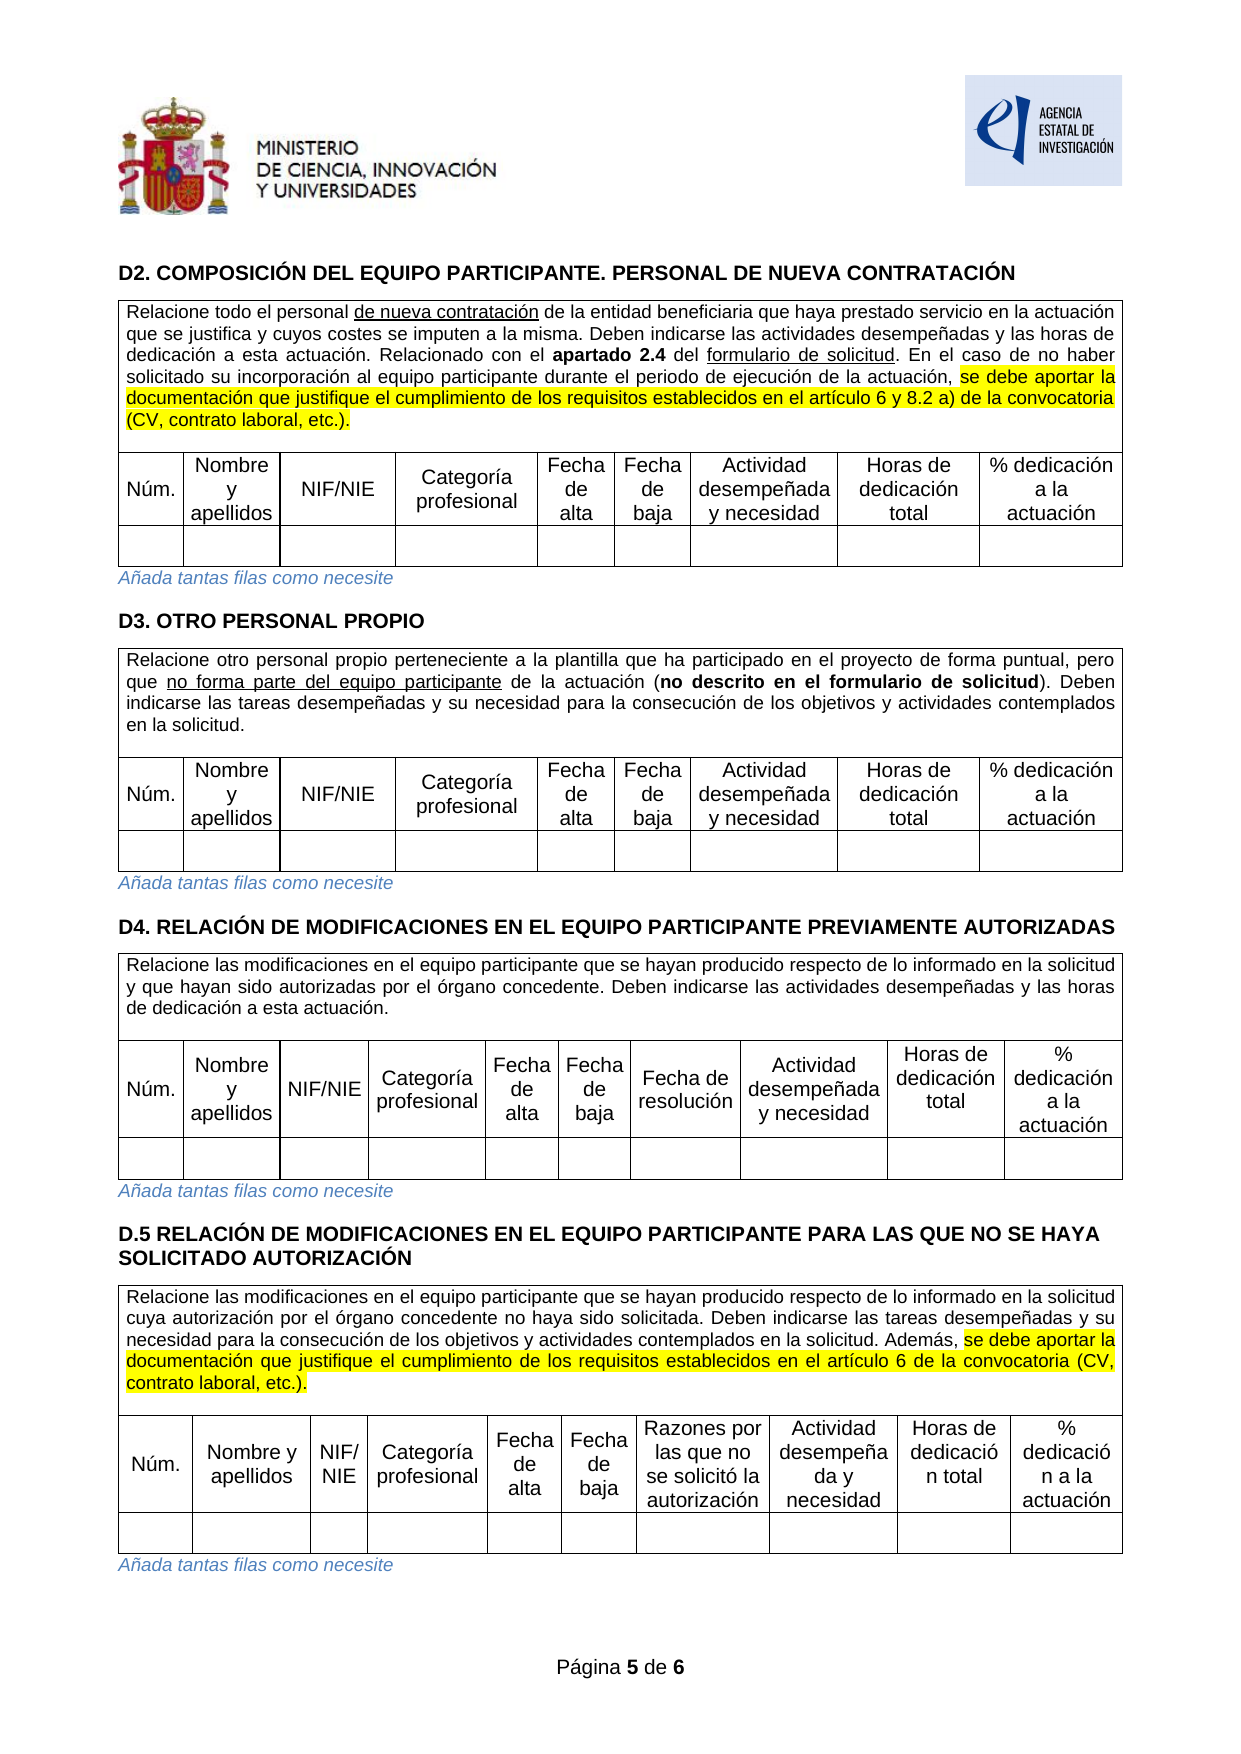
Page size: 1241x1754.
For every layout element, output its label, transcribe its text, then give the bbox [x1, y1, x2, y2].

table_cell [184, 526, 279, 566]
table_cell Nombre y apellidos [184, 758, 279, 830]
text Añada tantas filas como necesite [118, 1180, 1122, 1201]
table_cell [741, 1138, 887, 1178]
table_cell [396, 831, 537, 871]
table_cell Fecha de baja [562, 1416, 636, 1512]
table_cell Actividad desempeñada y necesidad [770, 1416, 897, 1512]
table_cell Categoría profesional [396, 758, 537, 830]
table_cell [119, 1513, 192, 1553]
picture [118, 97, 511, 215]
table_cell Actividad desempeñada y necesidad [691, 758, 837, 830]
table_cell [281, 1138, 368, 1178]
table_cell [538, 526, 614, 566]
table_cell Horas de dedicación total [888, 1041, 1004, 1137]
table_cell Nombre y apellidos [193, 1416, 310, 1512]
table_cell % dedicación a la actuación [980, 453, 1122, 524]
table_cell [488, 1513, 561, 1553]
table_cell [691, 831, 837, 871]
text Añada tantas filas como necesite [118, 567, 1122, 588]
table_cell Horas de dedicación total [898, 1416, 1010, 1512]
table_cell Fecha de baja [615, 453, 690, 524]
table_cell Actividad desempeñada y necesidad [691, 453, 837, 524]
table_cell Fecha de alta [486, 1041, 558, 1137]
table_cell [637, 1513, 769, 1553]
table_cell [838, 831, 979, 871]
table_cell Razones por las que no se solicitó la autorización [637, 1416, 769, 1512]
table_cell [615, 526, 690, 566]
table_cell Núm. [119, 453, 183, 524]
table_cell [119, 831, 183, 871]
table_cell [281, 831, 395, 871]
table_cell Categoría profesional [396, 453, 537, 524]
table_cell [184, 1138, 279, 1178]
table_header Relacione las modificaciones en el equipo participante que se hayan producido respecto de lo informado en la solicitud cuya autorización por el órgano concedente no haya sido solicitada. Deben indicarse las tareas desempeñadas y su necesidad para la consecución de los objetivos y actividades contemplados en la solicitud. Además, se debe aportar la documentación que justifique el cumplimiento de los requisitos establecidos en el artículo 6 de la convocatoria (CV, contrato laboral, etc.). [119, 1286, 1122, 1415]
table_header Relacione otro personal propio perteneciente a la plantilla que ha participado en el proyecto de forma puntual, pero que no forma parte del equipo participante de la actuación (no descrito en el formulario de solicitud). Deben indicarse las tareas desempeñadas y su necesidad para la consecución de los objetivos y actividades contemplados en la solicitud. [119, 649, 1122, 757]
table_cell Fecha de baja [615, 758, 690, 830]
table_cell [980, 526, 1122, 566]
table_cell Núm. [119, 758, 183, 830]
table_cell Nombre y apellidos [184, 1041, 279, 1137]
table_cell [193, 1513, 310, 1553]
table_cell Núm. [119, 1416, 192, 1512]
text Añada tantas filas como necesite [118, 872, 1122, 894]
text D.5 RELACIÓN DE MODIFICACIONES EN EL EQUIPO PARTICIPANTE PARA LAS QUE NO SE HAYA SOLICITADO AUTORIZACIÓN [118, 1222, 1122, 1270]
table_cell Categoría profesional [368, 1416, 487, 1512]
text D3. OTRO PERSONAL PROPIO [118, 609, 1122, 633]
table_cell [559, 1138, 630, 1178]
table_header Relacione todo el personal de nueva contratación de la entidad beneficiaria que haya prestado servicio en la actuación que se justifica y cuyos costes se imputen a la misma. Deben indicarse las actividades desempeñadas y las horas de dedicación a esta actuación. Relacionado con el apartado 2.4 del formulario de solicitud. En el caso de no haber solicitado su incorporación al equipo participante durante el periodo de ejecución de la actuación, se debe aportar la documentación que justifique el cumplimiento de los requisitos establecidos en el artículo 6 y 8.2 a) de la convocatoria (CV, contrato laboral, etc.). [119, 301, 1122, 452]
table_cell [486, 1138, 558, 1178]
table_cell Fecha de resolución [631, 1041, 740, 1137]
table_cell [119, 526, 183, 566]
table_cell NIF/NIE [281, 453, 395, 524]
table_cell Categoría profesional [369, 1041, 485, 1137]
table_cell NIF/NIE [281, 1041, 368, 1137]
table_cell [615, 831, 690, 871]
table_cell [281, 526, 395, 566]
text D2. COMPOSICIÓN DEL EQUIPO PARTICIPANTE. PERSONAL DE NUEVA CONTRATACIÓN [118, 261, 1122, 285]
table_cell % dedicación a la actuación [1005, 1041, 1122, 1137]
table_cell [1005, 1138, 1122, 1178]
text D4. RELACIÓN DE MODIFICACIONES EN EL EQUIPO PARTICIPANTE PREVIAMENTE AUTORIZADAS [118, 914, 1122, 938]
table_cell Núm. [119, 1041, 183, 1137]
table_cell Horas de dedicación total [838, 758, 979, 830]
table_cell Nombre y apellidos [184, 453, 279, 524]
table_header Relacione las modificaciones en el equipo participante que se hayan producido respecto de lo informado en la solicitud y que hayan sido autorizadas por el órgano concedente. Deben indicarse las actividades desempeñadas y las horas de dedicación a esta actuación. [119, 954, 1122, 1040]
table_cell [562, 1513, 636, 1553]
table_cell NIF/NIE [311, 1416, 367, 1512]
table_cell [119, 1138, 183, 1178]
table_cell [184, 831, 279, 871]
picture [965, 75, 1123, 186]
table_cell [311, 1513, 367, 1553]
table_cell % dedicación a la actuación [980, 758, 1122, 830]
table_cell Actividad desempeñada y necesidad [741, 1041, 887, 1137]
table_cell [538, 831, 614, 871]
table_cell [691, 526, 837, 566]
table_cell [770, 1513, 897, 1553]
table_cell [368, 1513, 487, 1553]
table_cell [396, 526, 537, 566]
table_cell [631, 1138, 740, 1178]
table_cell [898, 1513, 1010, 1553]
table_cell [1011, 1513, 1122, 1553]
table_cell Fecha de alta [538, 453, 614, 524]
table_cell NIF/NIE [281, 758, 395, 830]
table_cell [888, 1138, 1004, 1178]
table_cell Fecha de alta [538, 758, 614, 830]
table_cell % dedicación a la actuación [1011, 1416, 1122, 1512]
table_cell Fecha de baja [559, 1041, 630, 1137]
table_cell [980, 831, 1122, 871]
table_cell [838, 526, 979, 566]
table_cell Fecha de alta [488, 1416, 561, 1512]
table_cell [369, 1138, 485, 1178]
text Añada tantas filas como necesite [118, 1554, 1122, 1576]
table_cell Horas de dedicación total [838, 453, 979, 524]
